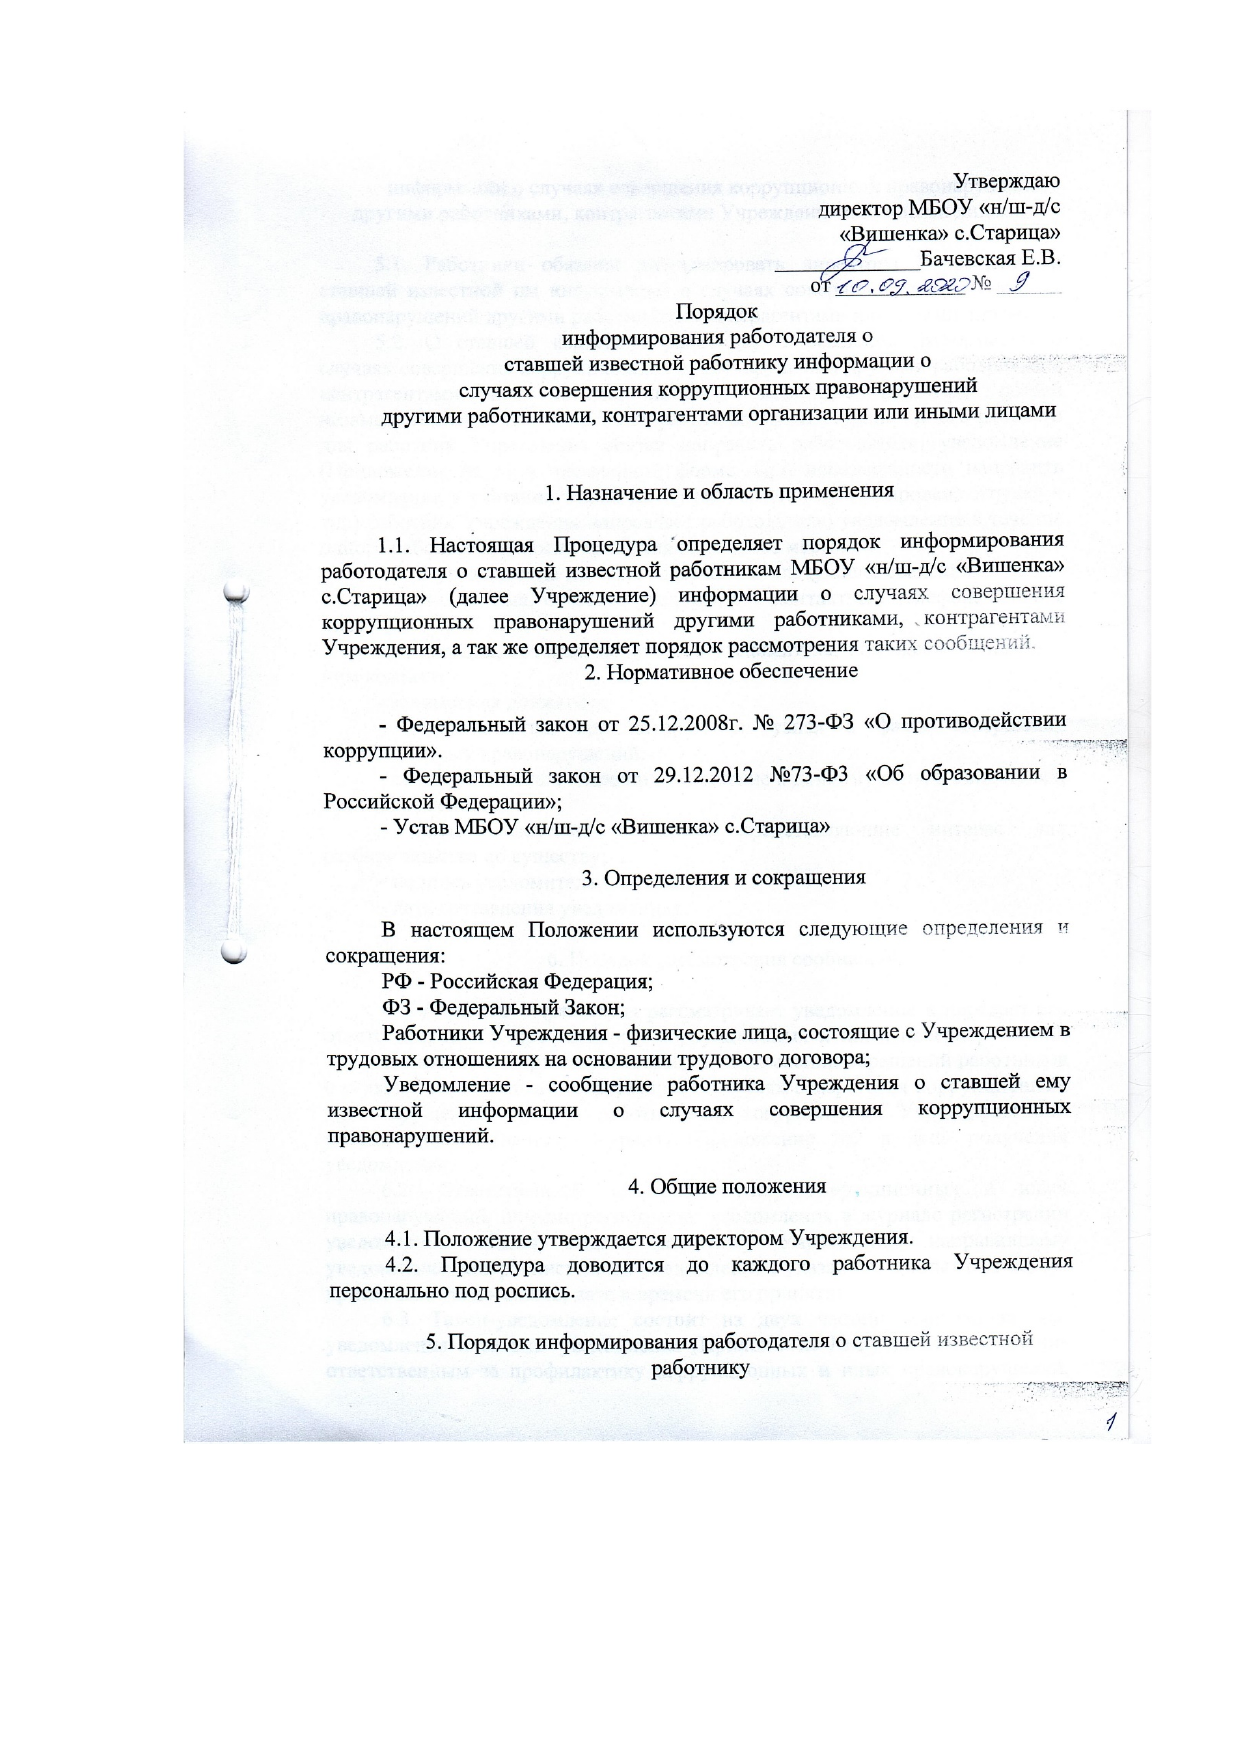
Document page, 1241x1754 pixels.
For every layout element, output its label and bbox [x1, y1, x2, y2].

picture [177, 101, 1152, 1444]
